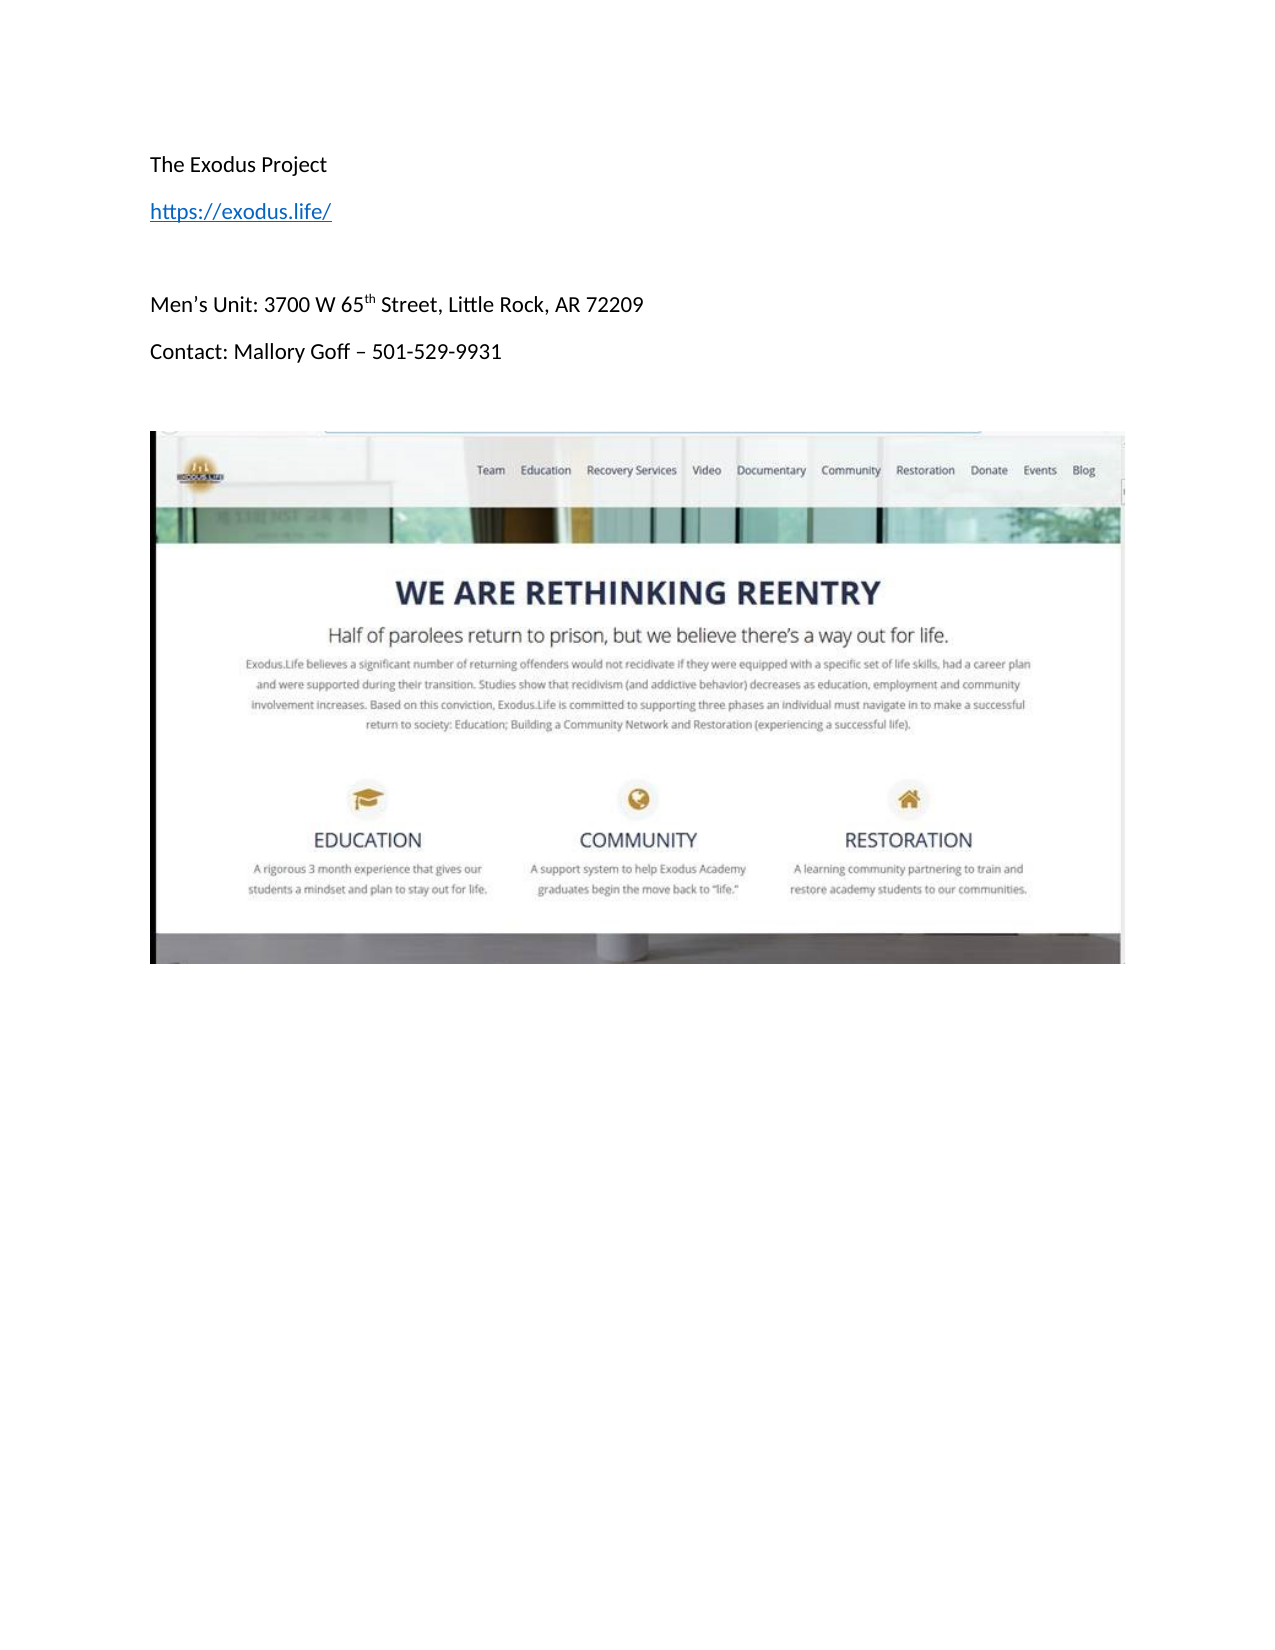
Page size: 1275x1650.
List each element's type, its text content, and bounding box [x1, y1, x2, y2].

text Contact: Mallory Goff – 501-529-9931 [150, 337, 1125, 366]
picture [150, 431, 1125, 964]
text The Exodus Project [150, 150, 1125, 178]
text Men’s Unit: 3700 W 65th Street, Little Rock, AR 72209 [150, 291, 1125, 319]
text https://exodus.life/ [150, 197, 1125, 225]
